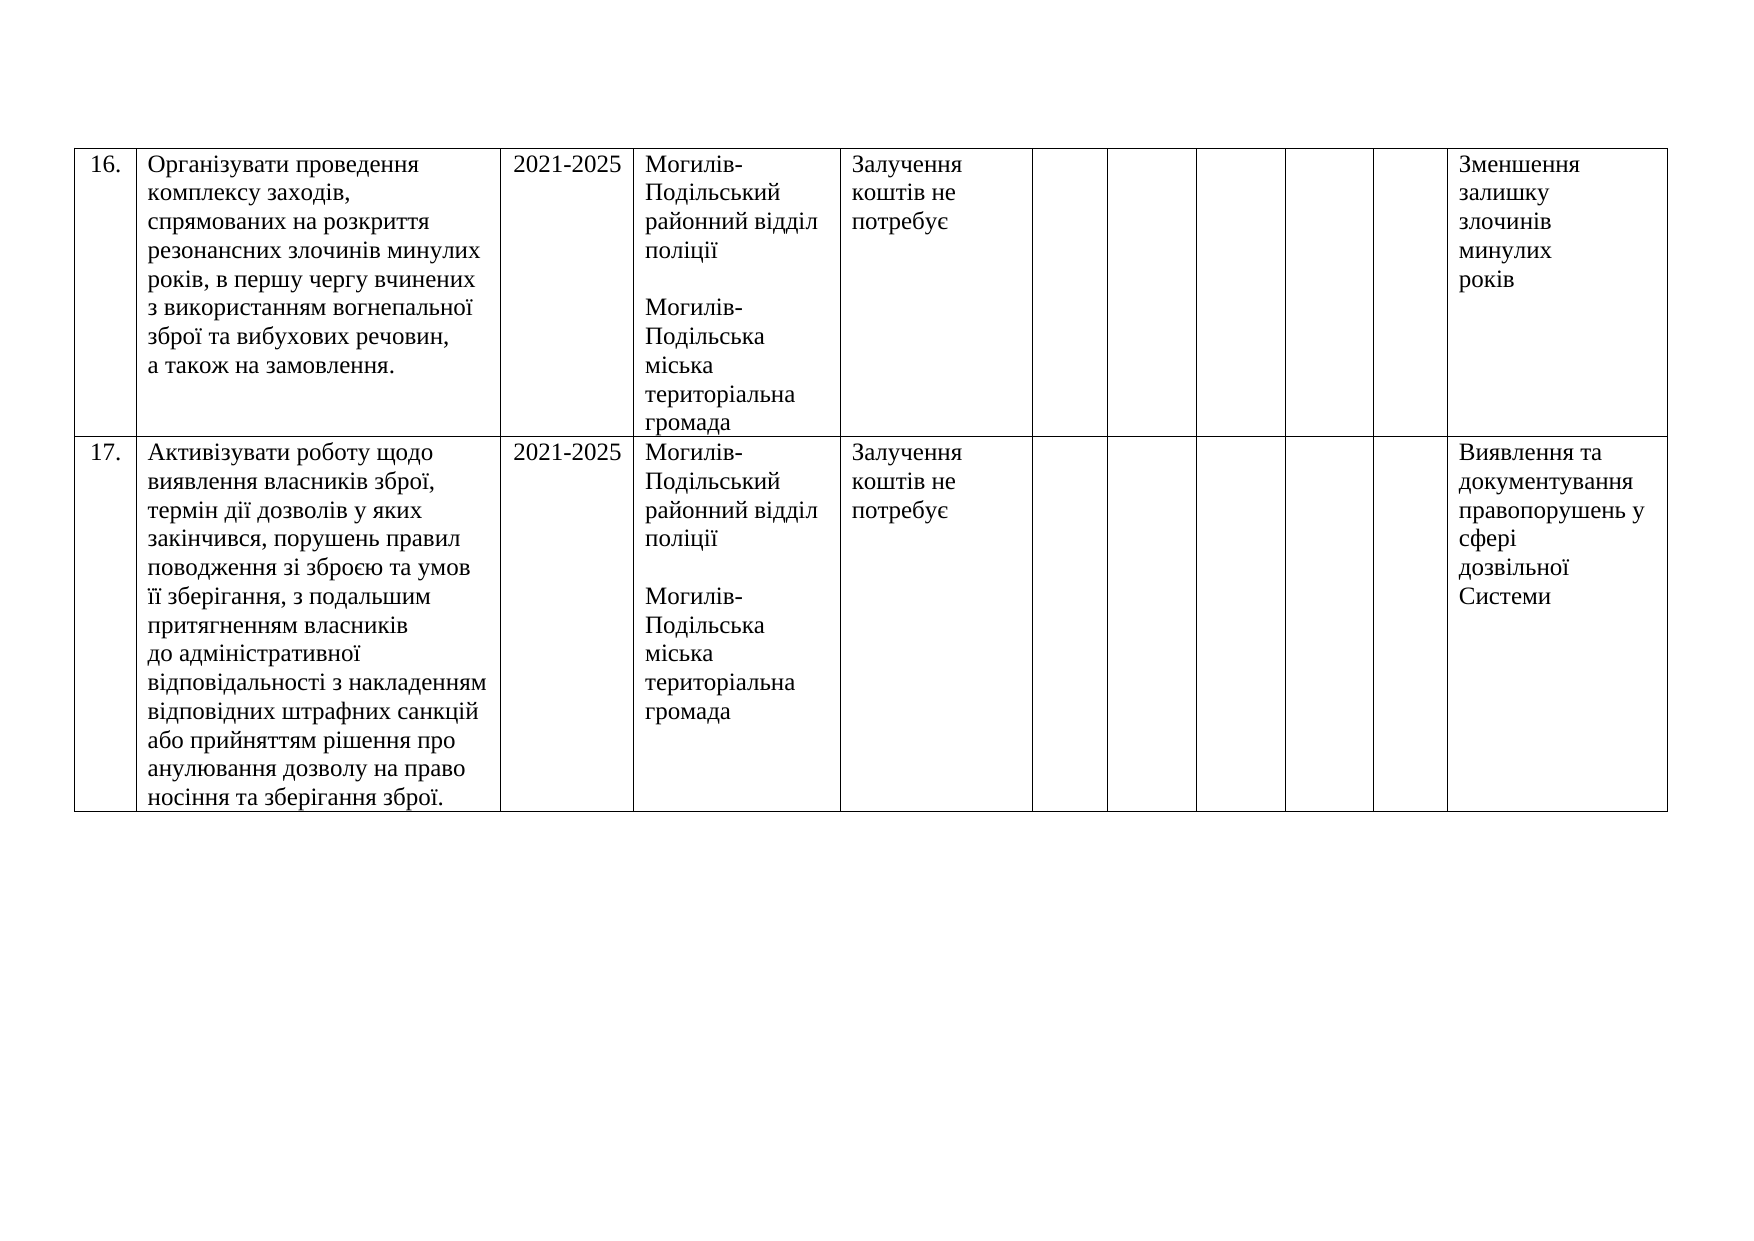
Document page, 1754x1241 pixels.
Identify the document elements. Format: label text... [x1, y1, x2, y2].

table_cell Могилів-Подільський районний відділ поліції Могилів-Подільська міська територіальна громада [634, 437, 840, 811]
table_cell [1108, 437, 1196, 811]
table_cell 2021-2025 [501, 149, 633, 436]
table_cell [1033, 437, 1107, 811]
table_cell [1197, 437, 1285, 811]
table_cell 16. [75, 149, 136, 436]
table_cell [634, 149, 840, 436]
table_cell [1108, 149, 1196, 436]
table_cell [1374, 437, 1447, 811]
table_cell [1033, 149, 1107, 436]
table_cell Залучення коштів не потребує [841, 437, 1032, 811]
table_cell Виявлення та документування правопорушень у сфері дозвільної Системи [1448, 437, 1667, 811]
table_cell [1197, 149, 1285, 436]
table_cell Активізувати роботу щодо виявлення власників зброї, термін дії дозволів у яких закінчився, порушень правил поводження зі зброєю та умов її зберігання, з подальшим притягненням власників до адміністративної відповідальності з накладенням відповідних штрафних санкцій або прийняттям рішення про анулювання дозволу на право носіння та зберігання зброї. [137, 437, 500, 811]
table_cell 2021-2025 [501, 437, 633, 811]
table_cell [1286, 149, 1373, 436]
table_cell Організувати проведення комплексу заходів, спрямованих на розкриття резонансних злочинів минулих років, в першу чергу вчинених з використанням вогнепальної зброї та вибухових речовин, а також на замовлення. [137, 149, 500, 436]
table_cell 17. [75, 437, 136, 811]
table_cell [841, 149, 1032, 436]
table_cell [1286, 437, 1373, 811]
table_cell Зменшення залишку злочинів минулих років [1448, 149, 1667, 436]
table_cell [1374, 149, 1447, 436]
